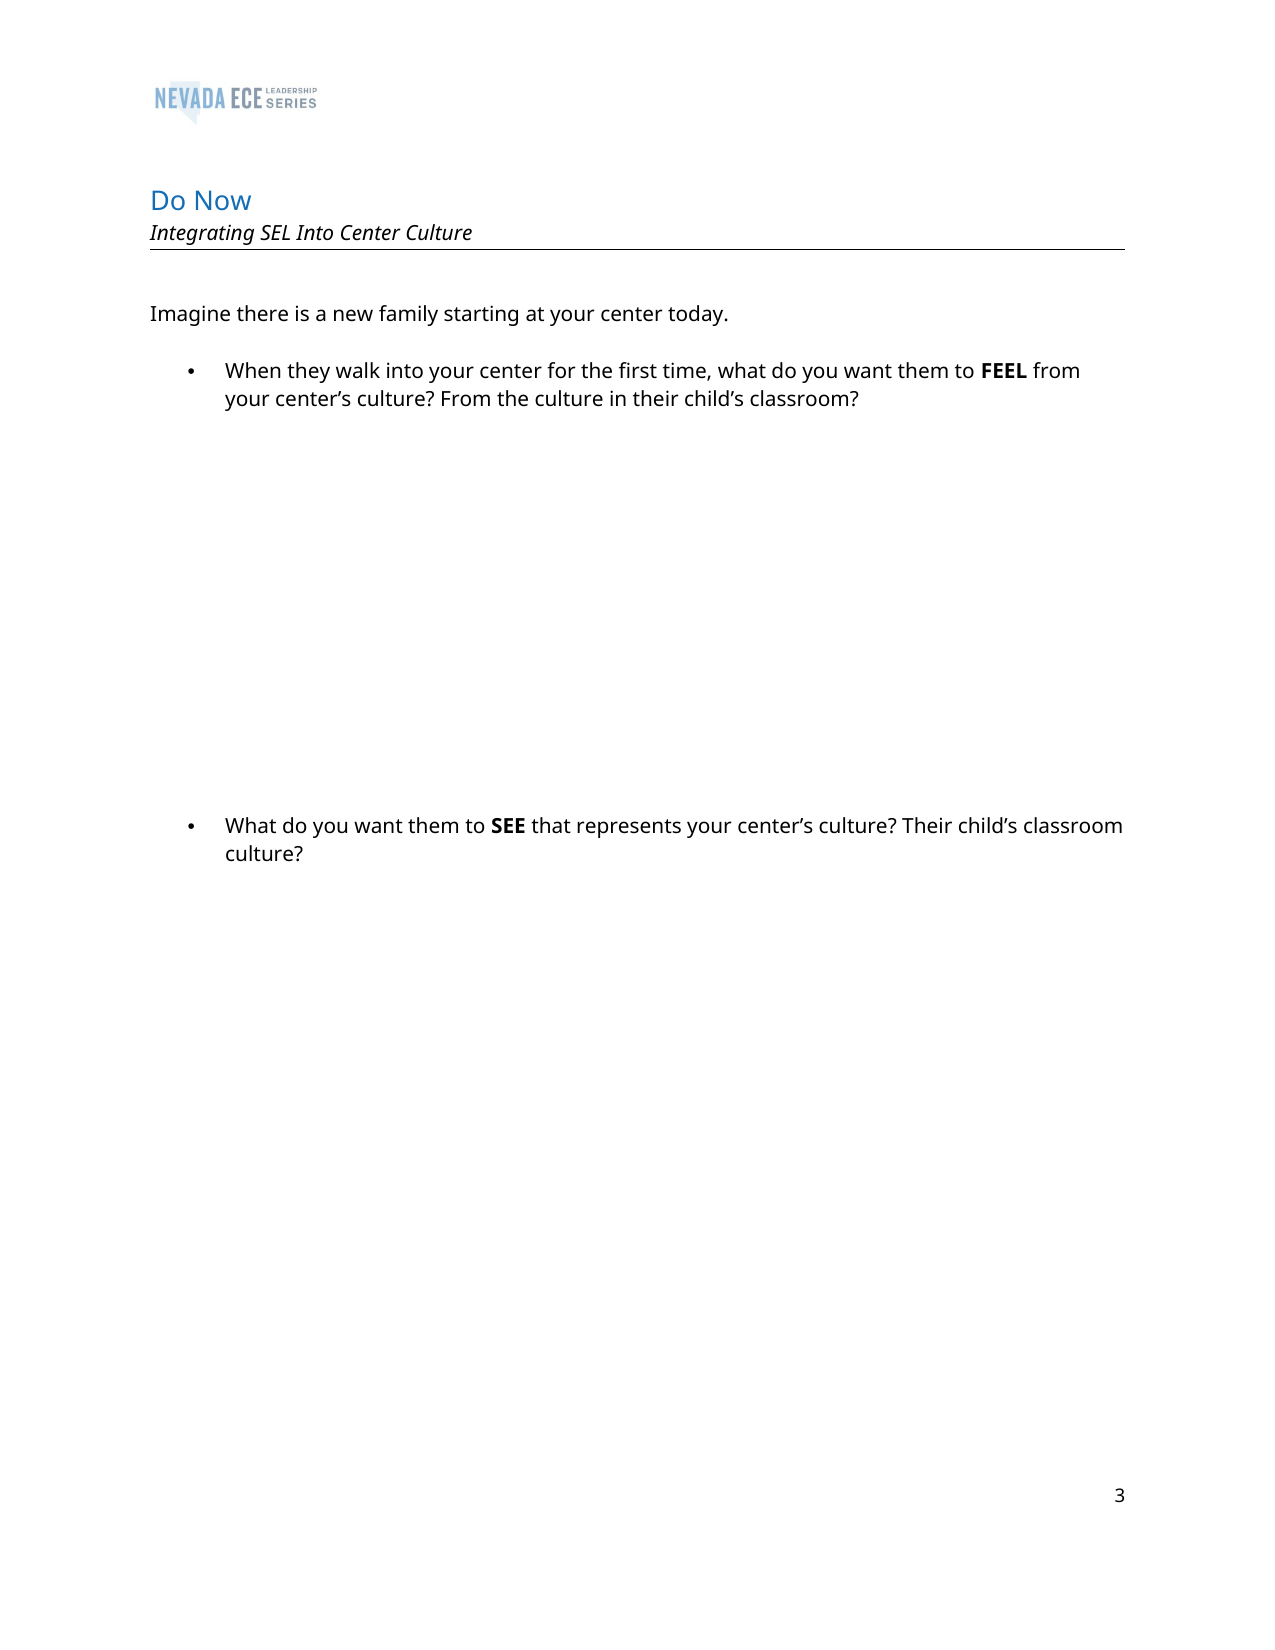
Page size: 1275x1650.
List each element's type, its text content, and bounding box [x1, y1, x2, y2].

picture [150, 75, 321, 129]
text Imagine there is a new family starting at your center today. [150, 299, 1125, 327]
list When they walk into your center for the first time, what do you want them to FEEL from your center’s culture? From the culture in their child’s classroom? [187, 356, 1125, 413]
list What do you want them to SEE that represents your center’s culture? Their child’s classroom culture? [187, 811, 1125, 868]
text Do Now [150, 181, 1125, 218]
text Integrating SEL Into Center Culture [150, 218, 1125, 249]
